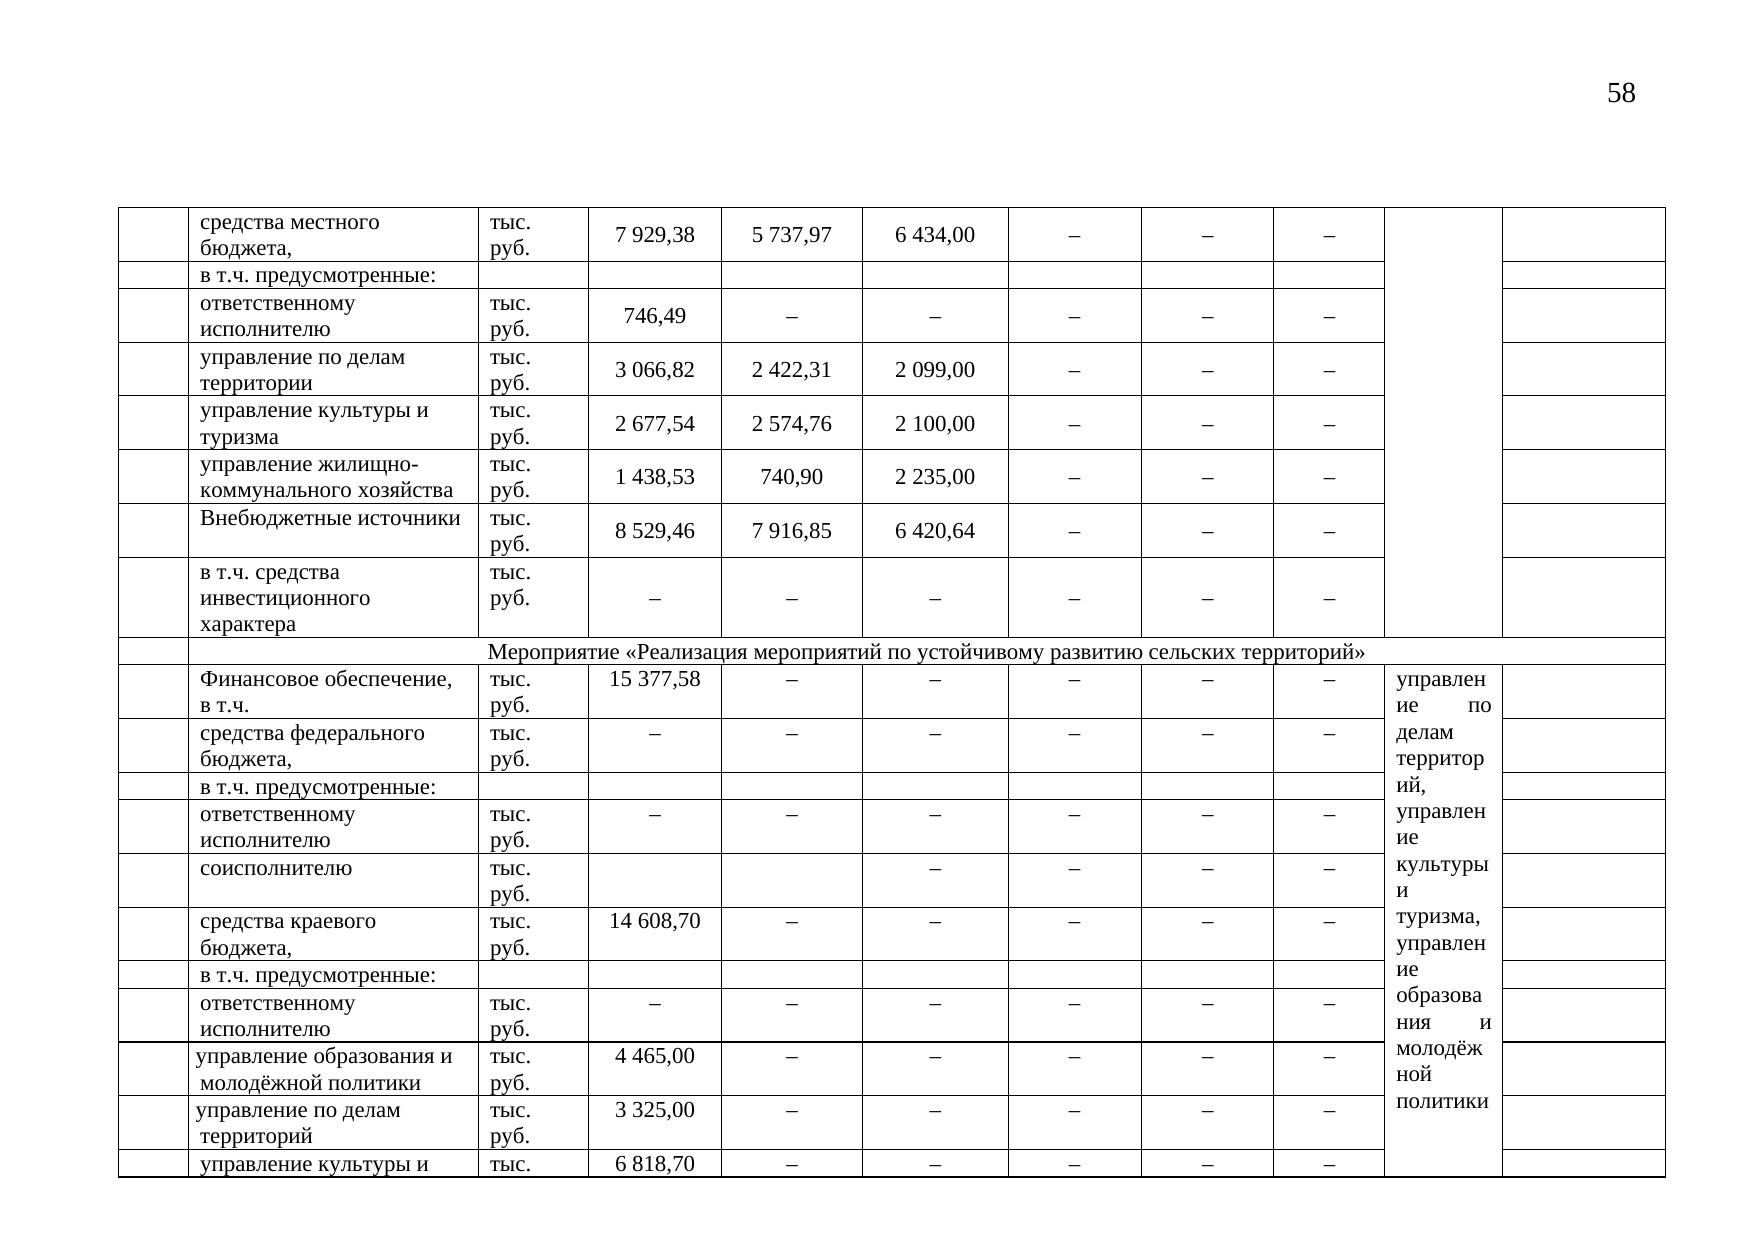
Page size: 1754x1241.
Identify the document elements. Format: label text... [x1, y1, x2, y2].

table_cell [1503, 262, 1665, 288]
table_cell [119, 450, 188, 503]
table_cell 6 434,00 [863, 208, 1008, 261]
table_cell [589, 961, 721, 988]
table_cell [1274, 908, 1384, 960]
table_cell 3 066,82 [589, 343, 721, 395]
table_cell Внебюджетные источники [189, 504, 478, 557]
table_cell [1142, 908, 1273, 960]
table_cell [863, 773, 1008, 799]
table_cell 2 422,31 [722, 343, 862, 395]
table_cell [1503, 289, 1665, 342]
table_cell – [1142, 450, 1273, 503]
table_cell – [1009, 450, 1141, 503]
table_cell 2 235,00 [863, 450, 1008, 503]
table_cell – [863, 719, 1008, 772]
table_cell – [722, 665, 862, 718]
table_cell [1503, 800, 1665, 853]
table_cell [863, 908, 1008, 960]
table_cell – [1009, 208, 1141, 261]
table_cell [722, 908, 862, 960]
table_cell тыс. руб. [479, 719, 588, 772]
table_cell – [1142, 558, 1273, 637]
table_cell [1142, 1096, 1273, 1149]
table_cell [479, 262, 588, 288]
table_cell – [722, 289, 862, 342]
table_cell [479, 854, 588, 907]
table_cell [119, 558, 188, 637]
table_cell – [1009, 289, 1141, 342]
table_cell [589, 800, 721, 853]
table_cell [119, 665, 188, 718]
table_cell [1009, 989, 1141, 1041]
table_cell [589, 262, 721, 288]
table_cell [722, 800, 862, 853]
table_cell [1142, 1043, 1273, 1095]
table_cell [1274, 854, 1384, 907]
table_cell Финансовое обеспечение, в т.ч. [189, 665, 478, 718]
table_cell [1503, 450, 1665, 503]
table_cell [119, 719, 188, 772]
table_cell [119, 262, 188, 288]
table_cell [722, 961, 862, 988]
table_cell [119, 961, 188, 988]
table_cell тыс. руб. [479, 558, 588, 637]
table_cell – [1142, 504, 1273, 557]
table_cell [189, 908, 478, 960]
table_cell управление по делам территорий, управление культуры и туризма, управление образования и молодёжной политики [1385, 665, 1502, 1176]
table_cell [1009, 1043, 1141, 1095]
table_cell [1274, 262, 1384, 288]
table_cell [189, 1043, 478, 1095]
table_cell 5 737,97 [722, 208, 862, 261]
table_cell [479, 773, 588, 799]
table_cell [119, 396, 188, 449]
table_cell в т.ч. средства инвестиционного характера [189, 558, 478, 637]
table_cell [119, 800, 188, 853]
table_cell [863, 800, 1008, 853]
table_cell [119, 343, 188, 395]
table_cell – [1009, 558, 1141, 637]
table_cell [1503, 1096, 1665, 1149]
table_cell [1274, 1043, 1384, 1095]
table_cell 7 929,38 [589, 208, 721, 261]
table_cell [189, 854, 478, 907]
table_cell – [722, 558, 862, 637]
table_cell – [589, 719, 721, 772]
table_cell – [1142, 289, 1273, 342]
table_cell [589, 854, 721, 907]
table_cell – [1274, 504, 1384, 557]
table_cell 1 438,53 [589, 450, 721, 503]
table_cell [863, 262, 1008, 288]
table_cell 2 574,76 [722, 396, 862, 449]
table_cell [1503, 208, 1665, 261]
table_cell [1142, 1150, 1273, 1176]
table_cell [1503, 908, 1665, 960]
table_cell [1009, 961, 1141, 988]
table_cell 2 677,54 [589, 396, 721, 449]
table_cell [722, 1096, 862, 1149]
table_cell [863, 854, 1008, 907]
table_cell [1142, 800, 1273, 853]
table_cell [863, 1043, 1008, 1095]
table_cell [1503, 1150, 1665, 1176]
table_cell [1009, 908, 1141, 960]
table_cell – [1142, 665, 1273, 718]
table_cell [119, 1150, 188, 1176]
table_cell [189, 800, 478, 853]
table_cell тыс. руб. [479, 504, 588, 557]
table_cell – [1274, 450, 1384, 503]
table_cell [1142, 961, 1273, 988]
table_cell – [589, 558, 721, 637]
table_cell [1503, 396, 1665, 449]
table_cell [1503, 558, 1665, 637]
table_cell – [1274, 558, 1384, 637]
table_cell [1503, 665, 1665, 718]
table_cell [1142, 773, 1273, 799]
table_cell – [1142, 343, 1273, 395]
table_cell – [1142, 719, 1273, 772]
table_cell [1009, 262, 1141, 288]
table_cell 2 099,00 [863, 343, 1008, 395]
table_cell тыс. руб. [479, 208, 588, 261]
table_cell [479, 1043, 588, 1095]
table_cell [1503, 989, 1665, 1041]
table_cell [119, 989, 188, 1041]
table_cell тыс. руб. [479, 343, 588, 395]
table_cell Мероприятие «Реализация мероприятий по устойчивому развитию сельских территорий» [189, 638, 1665, 664]
table_cell – [1274, 396, 1384, 449]
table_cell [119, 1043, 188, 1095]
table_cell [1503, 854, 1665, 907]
table_cell 740,90 [722, 450, 862, 503]
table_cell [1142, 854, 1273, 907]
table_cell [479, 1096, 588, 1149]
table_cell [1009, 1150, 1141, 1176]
table_cell средства федерального бюджета, [189, 719, 478, 772]
table_cell [1009, 773, 1141, 799]
table_cell [119, 289, 188, 342]
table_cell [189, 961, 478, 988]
table_cell [119, 773, 188, 799]
table_cell – [1142, 396, 1273, 449]
table_cell – [1274, 719, 1384, 772]
table_cell – [1009, 343, 1141, 395]
table_cell в т.ч. предусмотренные: [189, 773, 478, 799]
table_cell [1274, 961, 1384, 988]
table_cell [1503, 773, 1665, 799]
table_cell – [863, 558, 1008, 637]
table_cell – [1009, 396, 1141, 449]
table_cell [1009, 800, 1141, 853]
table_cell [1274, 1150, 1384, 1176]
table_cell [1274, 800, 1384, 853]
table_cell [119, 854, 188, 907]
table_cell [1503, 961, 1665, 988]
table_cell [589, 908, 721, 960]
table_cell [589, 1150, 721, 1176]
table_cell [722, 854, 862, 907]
table_cell – [1009, 665, 1141, 718]
table_cell в т.ч. предусмотренные: [189, 262, 478, 288]
table_cell – [1009, 719, 1141, 772]
table_cell 8 529,46 [589, 504, 721, 557]
table_cell тыс. руб. [479, 396, 588, 449]
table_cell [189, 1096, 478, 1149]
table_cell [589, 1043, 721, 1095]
table_cell – [863, 289, 1008, 342]
table_cell – [1009, 504, 1141, 557]
table_cell 7 916,85 [722, 504, 862, 557]
table_cell 2 100,00 [863, 396, 1008, 449]
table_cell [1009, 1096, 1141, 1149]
table_cell 746,49 [589, 289, 721, 342]
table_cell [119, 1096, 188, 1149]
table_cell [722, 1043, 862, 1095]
table_cell тыс. руб. [479, 450, 588, 503]
table_cell [119, 504, 188, 557]
table_cell управление культуры и туризма [189, 396, 478, 449]
table_cell управление по делам территории [189, 343, 478, 395]
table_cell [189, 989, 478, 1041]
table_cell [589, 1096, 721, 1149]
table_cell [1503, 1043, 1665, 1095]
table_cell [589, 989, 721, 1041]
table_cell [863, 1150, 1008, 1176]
table_cell [119, 638, 188, 664]
table_cell ответственному исполнителю [189, 289, 478, 342]
table_cell [119, 208, 188, 261]
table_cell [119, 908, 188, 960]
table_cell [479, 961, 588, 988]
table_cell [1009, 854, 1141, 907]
table_cell – [1274, 289, 1384, 342]
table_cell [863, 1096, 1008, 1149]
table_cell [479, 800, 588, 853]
table_cell средства местного бюджета, [189, 208, 478, 261]
table_cell [722, 262, 862, 288]
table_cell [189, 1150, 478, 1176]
table_cell – [722, 719, 862, 772]
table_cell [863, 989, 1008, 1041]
table_cell [1503, 343, 1665, 395]
table_cell [1503, 719, 1665, 772]
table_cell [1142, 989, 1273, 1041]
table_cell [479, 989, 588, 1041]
table_cell управление жилищно-коммунального хозяйства [189, 450, 478, 503]
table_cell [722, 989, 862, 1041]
table_cell [1503, 504, 1665, 557]
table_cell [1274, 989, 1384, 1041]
table_cell [1142, 262, 1273, 288]
table_cell 15 377,58 [589, 665, 721, 718]
table_cell – [1274, 343, 1384, 395]
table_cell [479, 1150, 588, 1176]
table_cell – [1274, 208, 1384, 261]
table_cell тыс. руб. [479, 665, 588, 718]
table_cell тыс. руб. [479, 289, 588, 342]
table_cell 6 420,64 [863, 504, 1008, 557]
table_cell [589, 773, 721, 799]
table_cell [1274, 773, 1384, 799]
table_cell – [1274, 665, 1384, 718]
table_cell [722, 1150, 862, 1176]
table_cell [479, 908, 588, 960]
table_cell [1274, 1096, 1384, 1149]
table_cell [722, 773, 862, 799]
table_cell – [1142, 208, 1273, 261]
table_cell – [863, 665, 1008, 718]
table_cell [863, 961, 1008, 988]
